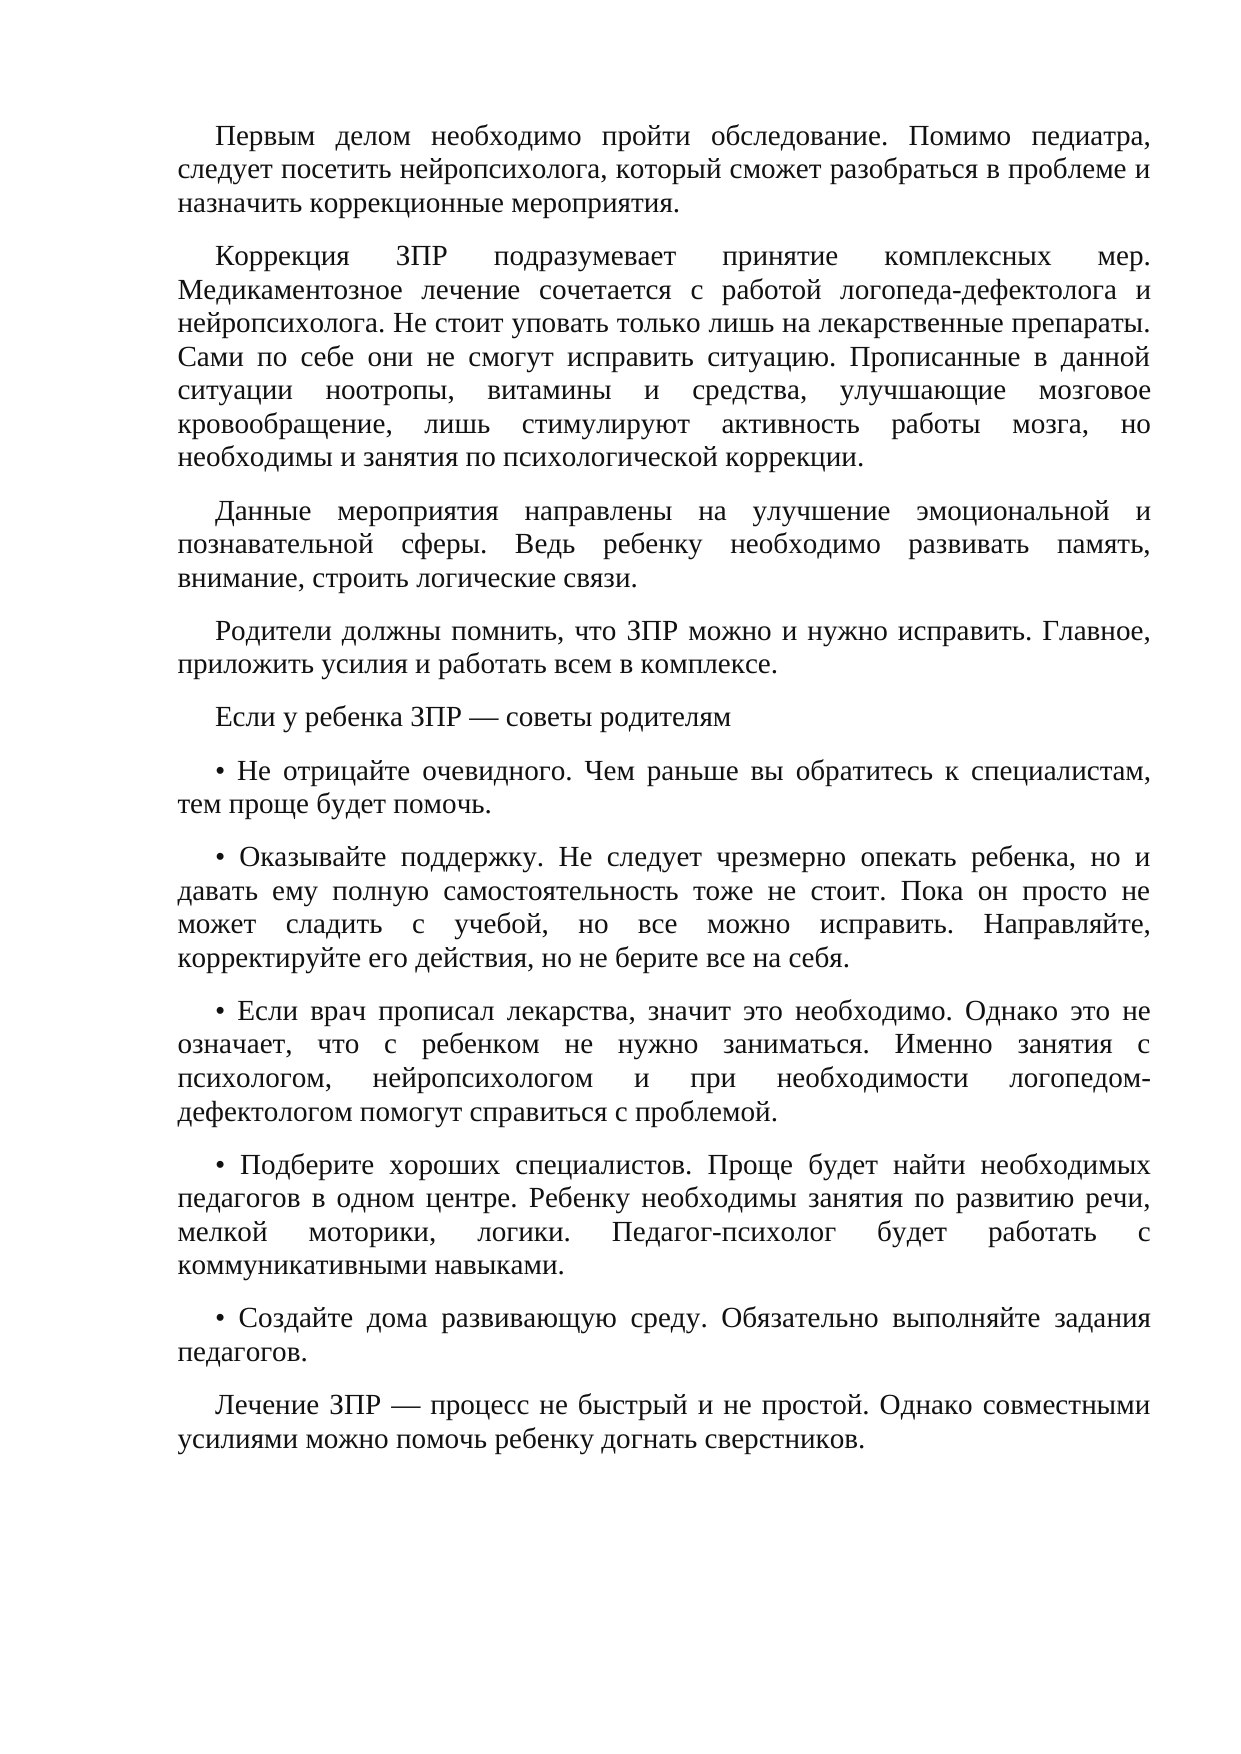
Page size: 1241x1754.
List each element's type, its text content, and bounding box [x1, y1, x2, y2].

text • Если врач прописал лекарства, значит это необходимо. Однако это не означает, что с ребенком не нужно заниматься. Именно занятия с психологом, нейропсихологом и при необходимости логопедом-дефектологом помогут справиться с проблемой. [177, 993, 1152, 1127]
text • Оказывайте поддержку. Не следует чрезмерно опекать ребенка, но и давать ему полную самостоятельность тоже не стоит. Пока он просто не может сладить с учебой, но все можно исправить. Направляйте, корректируйте его действия, но не берите все на себя. [177, 839, 1152, 973]
text Лечение ЗПР — процесс не быстрый и не простой. Однако совместными усилиями можно помочь ребенку догнать сверстников. [177, 1387, 1152, 1454]
text Данные мероприятия направлены на улучшение эмоциональной и познавательной сферы. Ведь ребенку необходимо развивать память, внимание, строить логические связи. [177, 493, 1152, 593]
text • Подберите хороших специалистов. Проще будет найти необходимых педагогов в одном центре. Ребенку необходимы занятия по развитию речи, мелкой моторики, логики. Педагог-психолог будет работать с коммуникативными навыками. [177, 1147, 1152, 1281]
text Родители должны помнить, что ЗПР можно и нужно исправить. Главное, приложить усилия и работать всем в комплексе. [177, 613, 1152, 680]
text • Создайте дома развивающую среду. Обязательно выполняйте задания педагогов. [177, 1301, 1152, 1368]
text Коррекция ЗПР подразумевает принятие комплексных мер. Медикаментозное лечение сочетается с работой логопеда-дефектолога и нейропсихолога. Не стоит уповать только лишь на лекарственные препараты. Сами по себе они не смогут исправить ситуацию. Прописанные в данной ситуации ноотропы, витамины и средства, улучшающие мозговое кровообращение, лишь стимулируют активность работы мозга, но необходимы и занятия по психологической коррекции. [177, 238, 1152, 473]
text Если у ребенка ЗПР — советы родителям [177, 699, 1152, 733]
text Первым делом необходимо пройти обследование. Помимо педиатра, следует посетить нейропсихолога, который сможет разобраться в проблеме и назначить коррекционные мероприятия. [177, 118, 1152, 219]
text • Не отрицайте очевидного. Чем раньше вы обратитесь к специалистам, тем проще будет помочь. [177, 753, 1152, 820]
